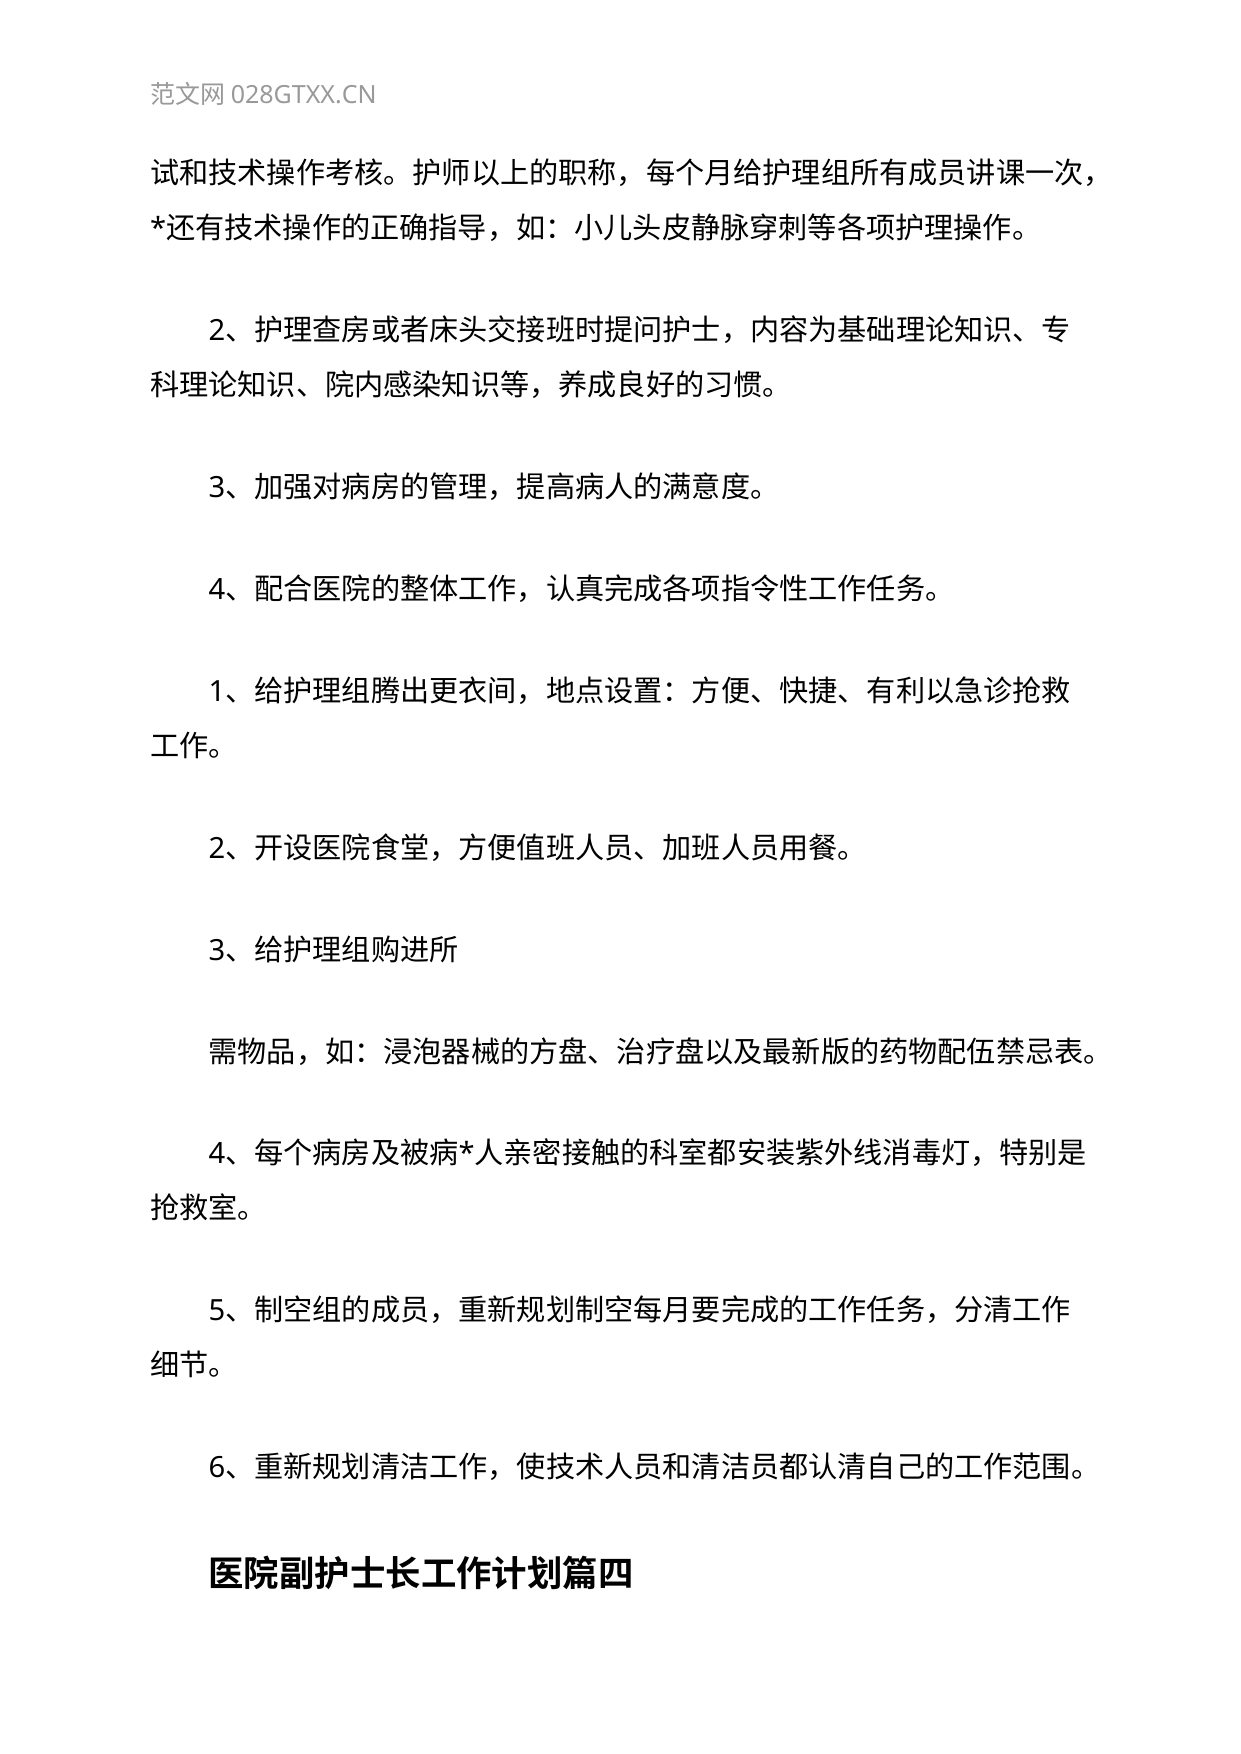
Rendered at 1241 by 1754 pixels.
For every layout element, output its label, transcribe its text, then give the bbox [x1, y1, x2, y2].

text 医院副护士长工作计划篇四 [150, 1546, 1090, 1597]
text 6、重新规划清洁工作，使技术人员和清洁员都认清自己的工作范围。 [150, 1444, 1090, 1486]
text 5、制空组的成员，重新规划制空每月要完成的工作任务，分清工作细节。 [150, 1287, 1090, 1384]
text 2、护理查房或者床头交接班时提问护士，内容为基础理论知识、专科理论知识、院内感染知识等，养成良好的习惯。 [150, 307, 1090, 404]
text 4、配合医院的整体工作，认真完成各项指令性工作任务。 [150, 566, 1090, 608]
text 3、给护理组购进所 [150, 926, 1090, 969]
text 4、每个病房及被病*人亲密接触的科室都安装紫外线消毒灯，特别是抢救室。 [150, 1130, 1090, 1227]
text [150, 150, 1090, 247]
text 1、给护理组腾出更衣间，地点设置：方便、快捷、有利以急诊抢救工作。 [150, 668, 1090, 765]
text 3、加强对病房的管理，提高病人的满意度。 [150, 464, 1090, 506]
text 需物品，如：浸泡器械的方盘、治疗盘以及最新版的药物配伍禁忌表。 [150, 1028, 1090, 1071]
text 2、开设医院食堂，方便值班人员、加班人员用餐。 [150, 824, 1090, 867]
